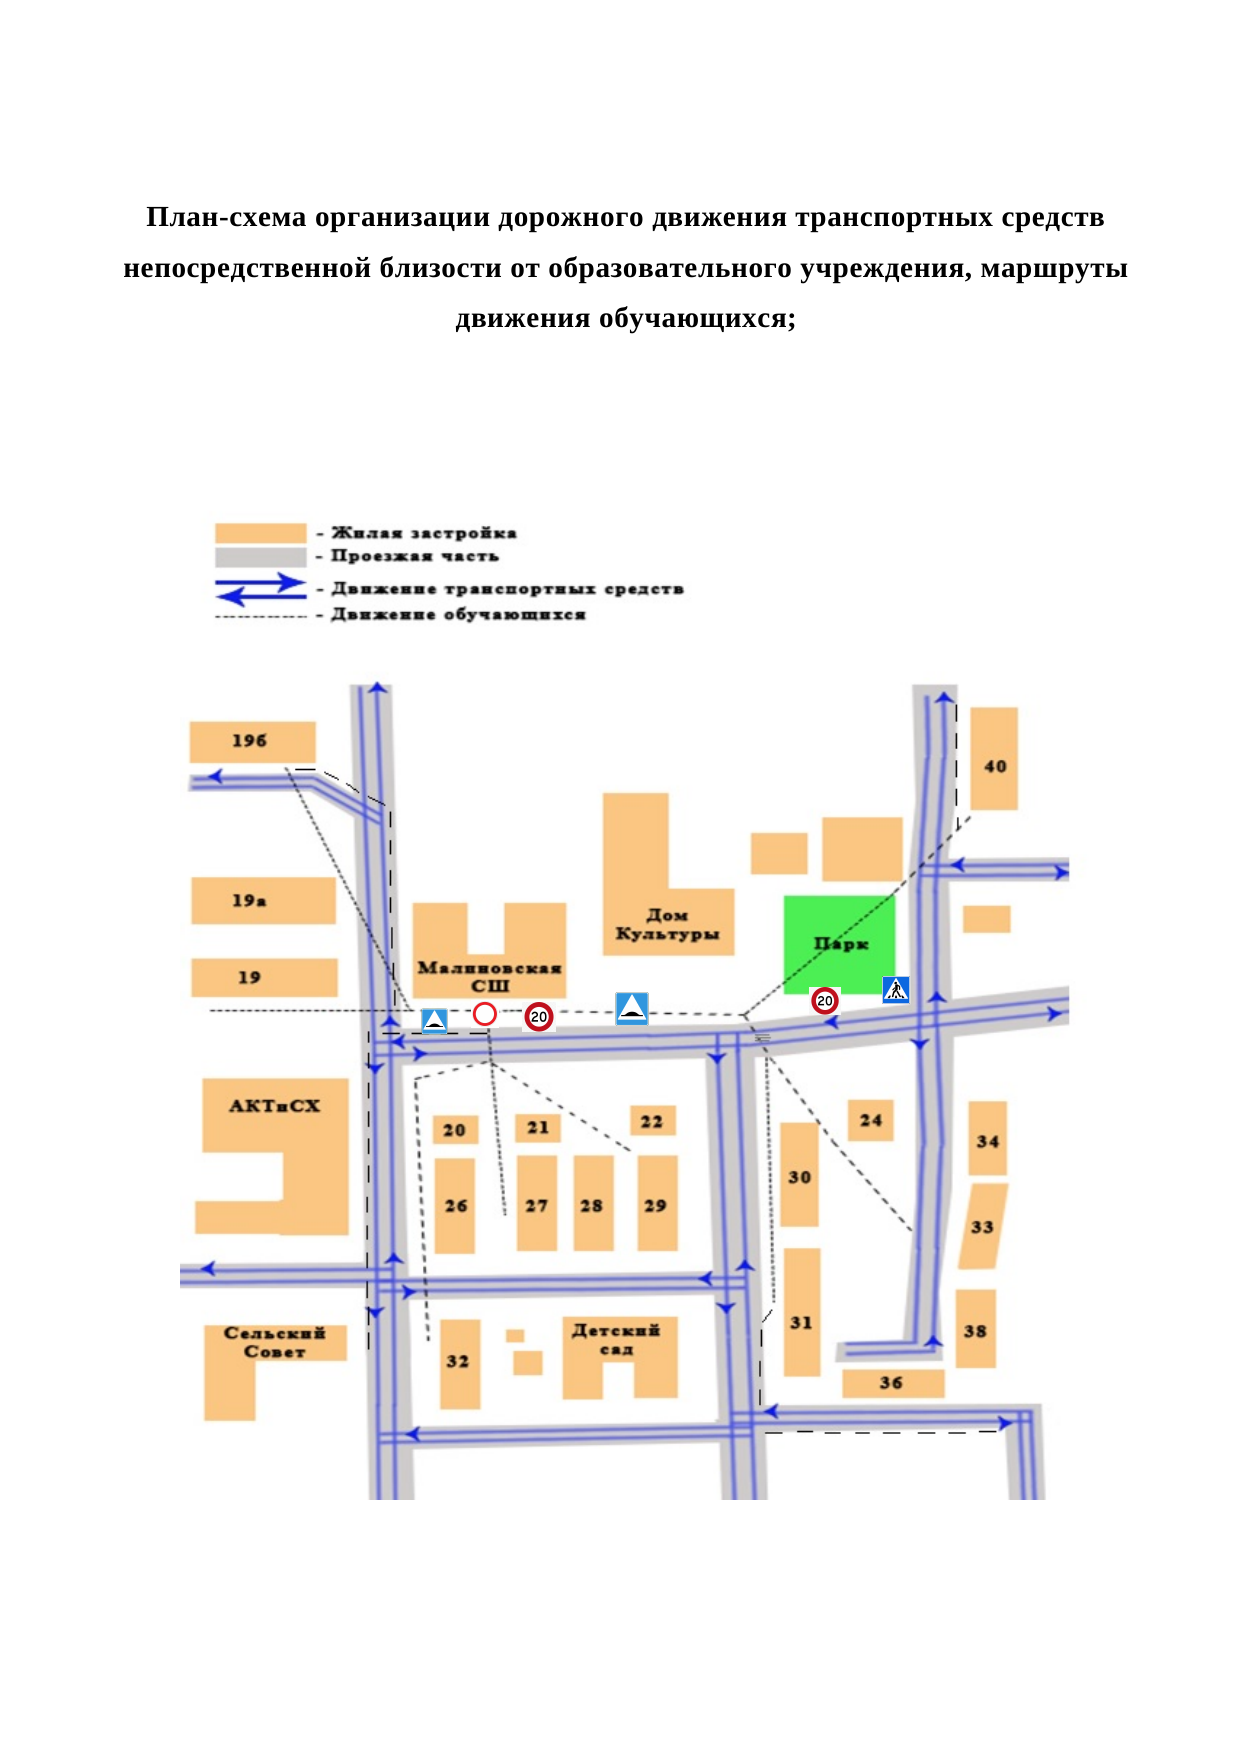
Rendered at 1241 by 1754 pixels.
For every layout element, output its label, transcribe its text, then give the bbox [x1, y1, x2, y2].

picture [418, 1007, 451, 1036]
picture [522, 1002, 556, 1032]
picture [611, 990, 653, 1028]
picture [471, 1000, 499, 1028]
picture [882, 976, 910, 1004]
text План-схема организации дорожного движения транспортных средств непосредственной близости от образовательного учреждения, маршруты движения обучающихся; [103, 199, 1149, 333]
picture [809, 987, 841, 1015]
